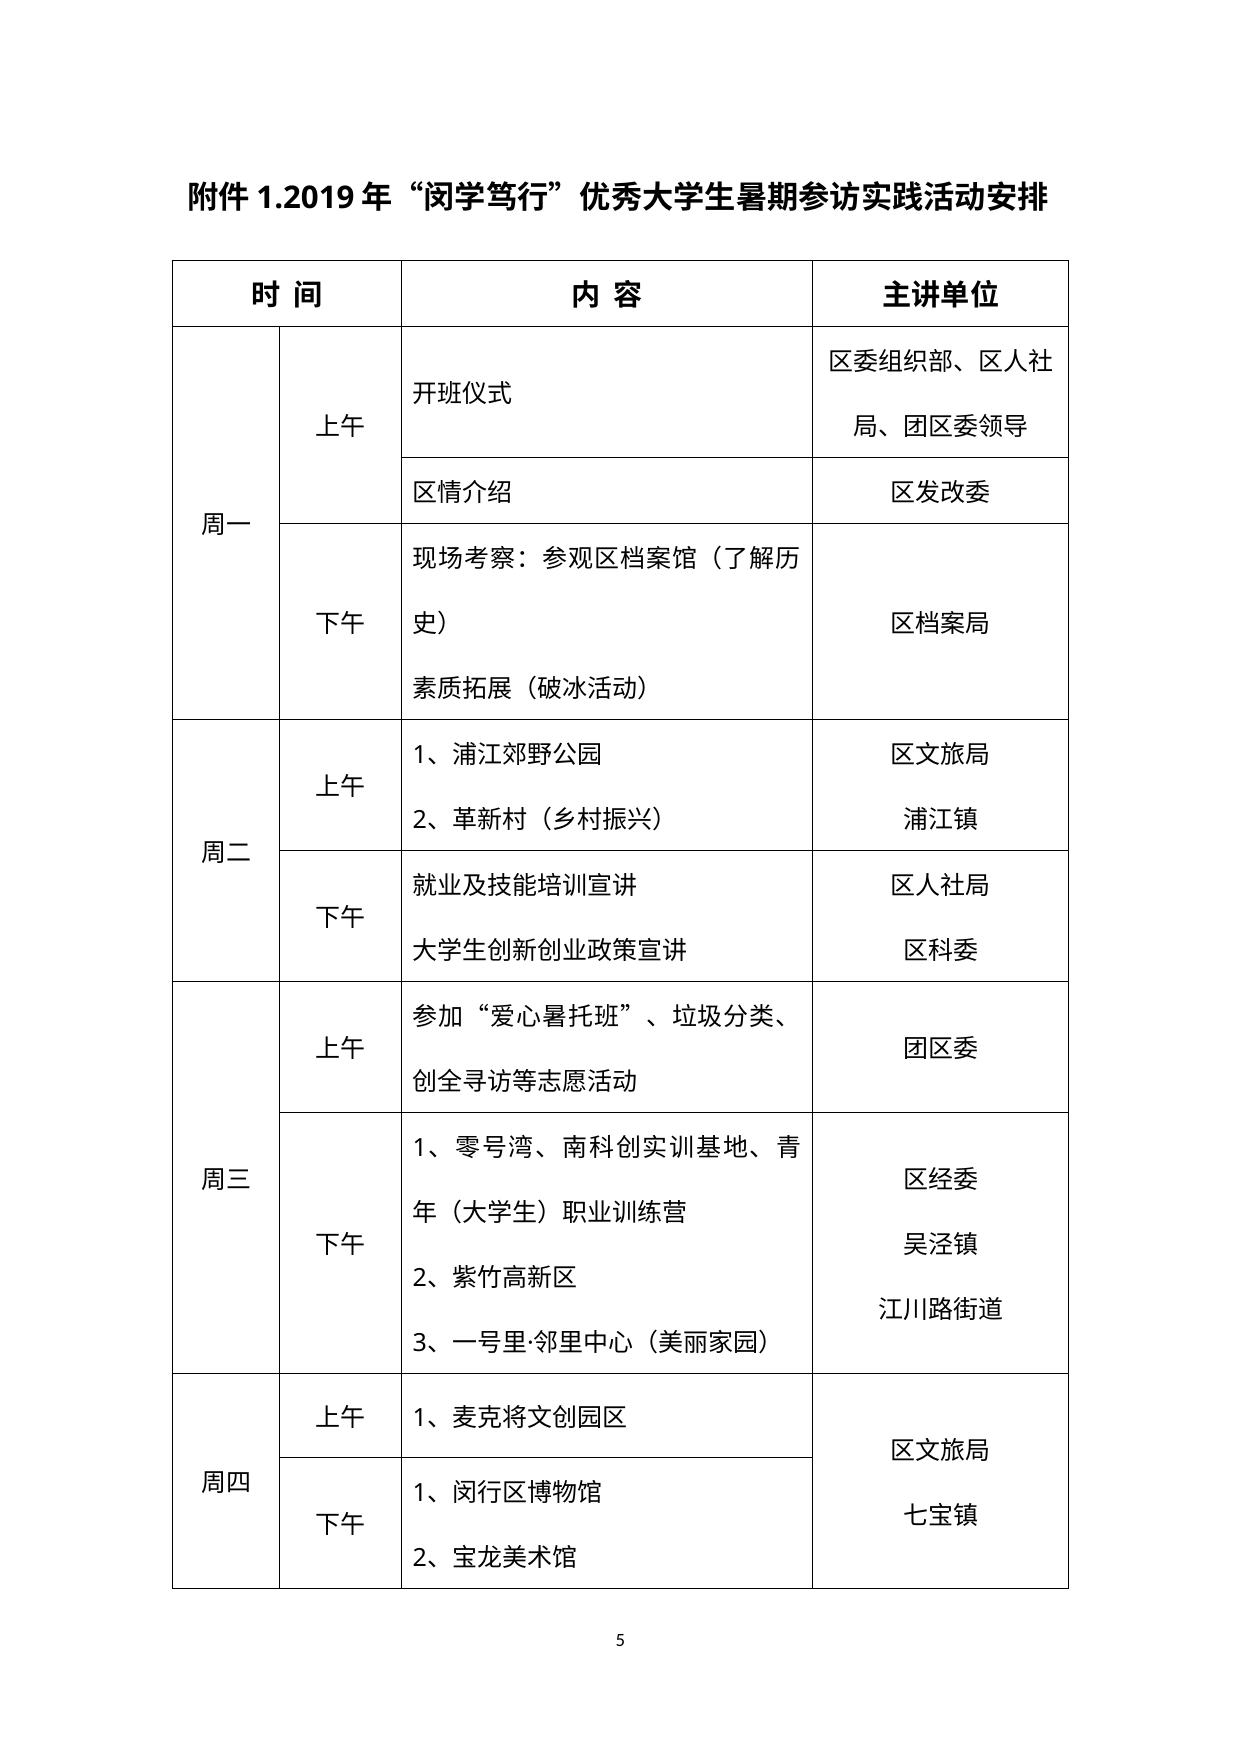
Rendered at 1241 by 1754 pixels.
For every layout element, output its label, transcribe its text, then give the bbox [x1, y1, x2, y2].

table_cell 区委组织部、区人社局、团区委领导 [813, 327, 1068, 457]
table_cell 就业及技能培训宣讲 大学生创新创业政策宣讲 [402, 851, 812, 981]
table_header 主讲单位 [813, 261, 1068, 326]
table_cell 下午 [280, 524, 401, 719]
table_cell 周一 [173, 327, 279, 719]
table_cell 开班仪式 [402, 327, 812, 457]
table_cell 周三 [173, 982, 279, 1373]
table_cell 1、零号湾、南科创实训基地、青年（大学生）职业训练营 2、紫竹高新区 3、一号里·邻里中心（美丽家园） [402, 1113, 812, 1373]
table_cell 上午 [280, 327, 401, 523]
table_cell 上午 [280, 720, 401, 850]
table_cell 周二 [173, 720, 279, 981]
table_cell 下午 [280, 851, 401, 981]
table_cell 区经委 吴泾镇 江川路街道 [813, 1113, 1068, 1373]
table_cell 区文旅局 浦江镇 [813, 720, 1068, 850]
table_cell 周四 [173, 1374, 279, 1588]
table_cell 区情介绍 [402, 458, 812, 523]
table_cell 现场考察：参观区档案馆（了解历史） 素质拓展（破冰活动） [402, 524, 812, 719]
table_cell 上午 [280, 982, 401, 1112]
table_cell 参加“爱心暑托班”、垃圾分类、创全寻访等志愿活动 [402, 982, 812, 1112]
table_cell 浦江郊野公园 革新村（乡村振兴） [402, 720, 812, 850]
table_cell 区人社局 区科委 [813, 851, 1068, 981]
table_header 时 间 [173, 261, 401, 326]
table_cell 上午 [280, 1374, 401, 1457]
table_cell 下午 [280, 1458, 401, 1588]
table_cell 区文旅局 七宝镇 [813, 1374, 1068, 1588]
table_header 内 容 [402, 261, 812, 326]
table_cell 团区委 [813, 982, 1068, 1112]
text 附件1.2019年“闵学笃行”优秀大学生暑期参访实践活动安排 [187, 162, 1053, 227]
table_cell 闵行区博物馆 宝龙美术馆 [402, 1458, 812, 1588]
table_cell 麦克将文创园区 [402, 1374, 812, 1457]
table_cell 区档案局 [813, 524, 1068, 719]
table_cell 下午 [280, 1113, 401, 1373]
table_cell 区发改委 [813, 458, 1068, 523]
